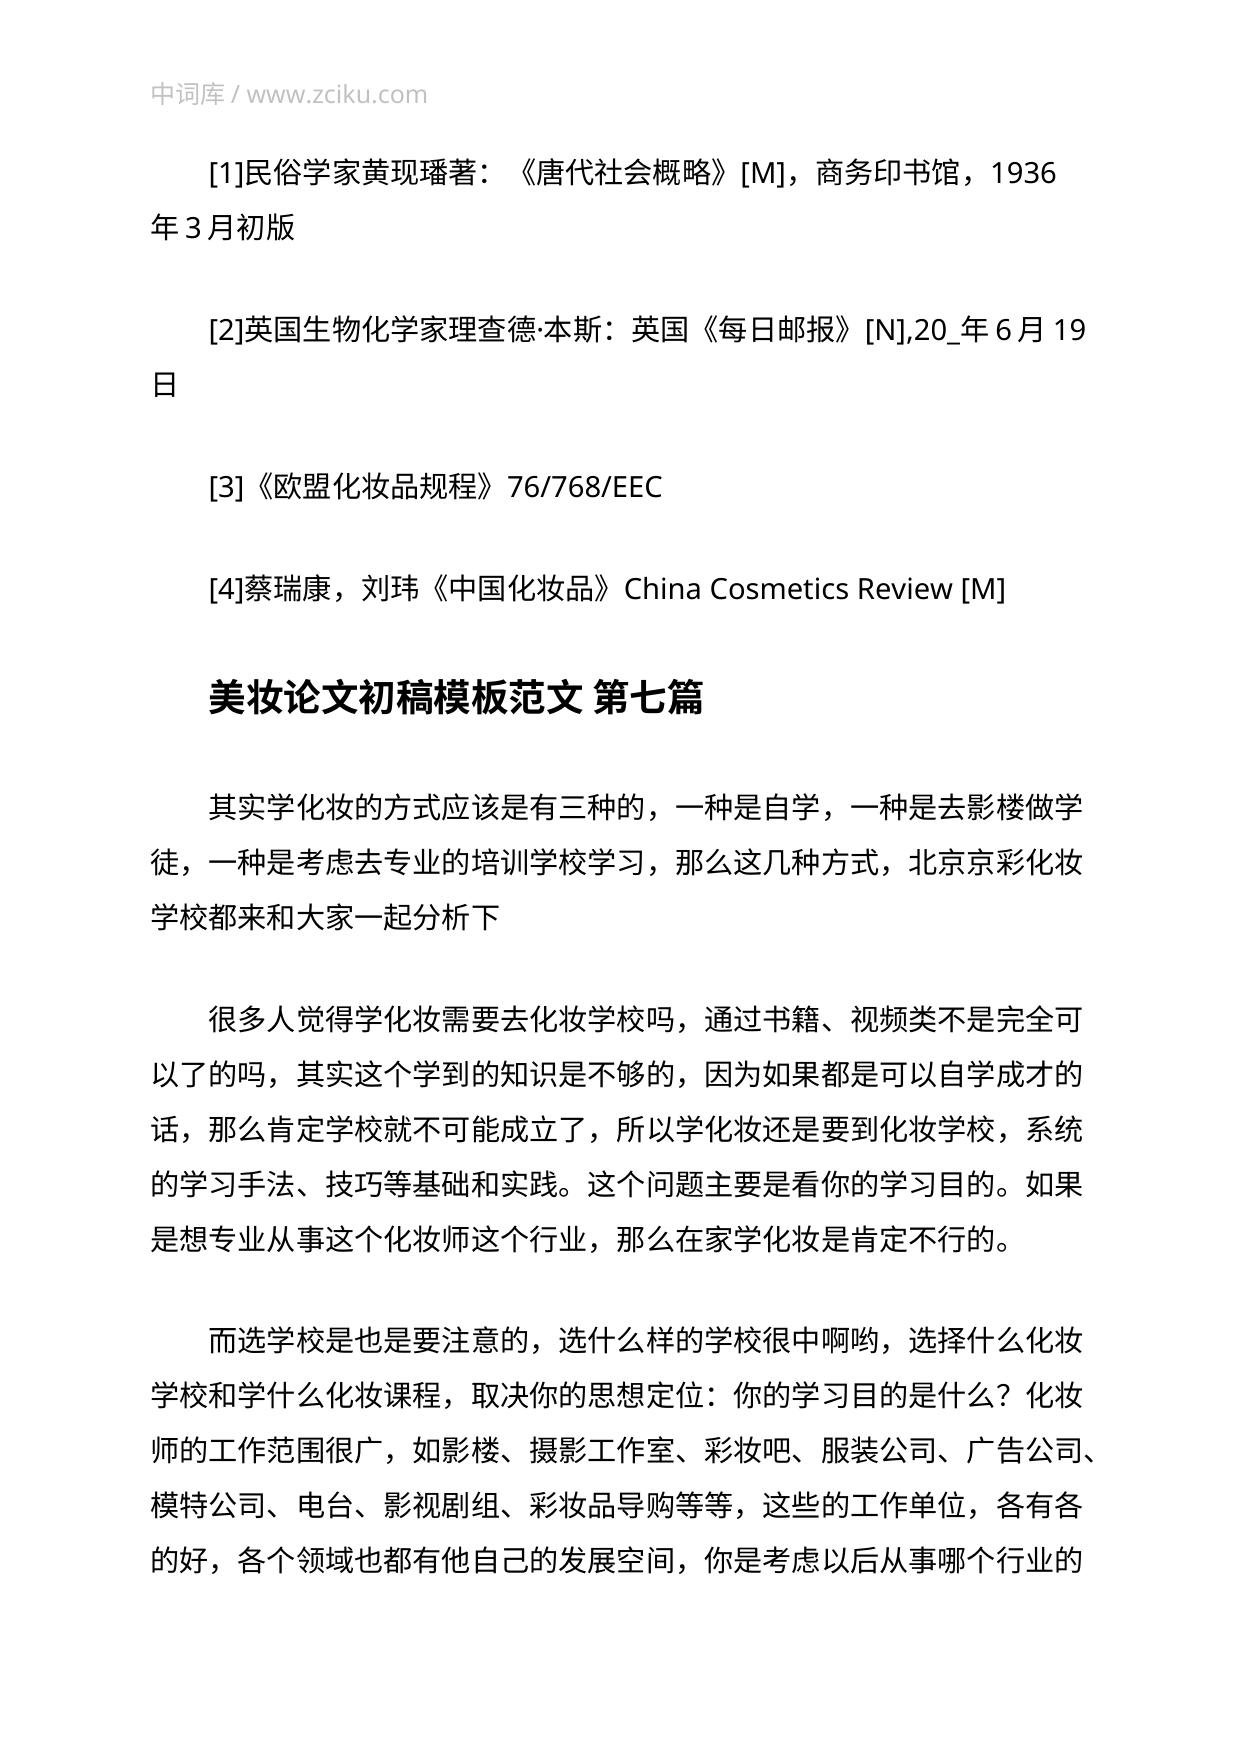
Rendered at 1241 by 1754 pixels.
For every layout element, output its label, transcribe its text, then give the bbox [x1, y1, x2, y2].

text [1]民俗学家黄现璠著：《唐代社会概略》[M]，商务印书馆，1936年3月初版 [150, 150, 1090, 247]
text [4]蔡瑞康，刘玮《中国化妆品》China Cosmetics Review [M] [150, 566, 1090, 608]
text 其实学化妆的方式应该是有三种的，一种是自学，一种是去影楼做学徒，一种是考虑去专业的培训学校学习，那么这几种方式，北京京彩化妆学校都来和大家一起分析下 [150, 785, 1090, 937]
text 很多人觉得学化妆需要去化妆学校吗，通过书籍、视频类不是完全可以了的吗，其实这个学到的知识是不够的，因为如果都是可以自学成才的话，那么肯定学校就不可能成立了，所以学化妆还是要到化妆学校，系统的学习手法、技巧等基础和实践。这个问题主要是看你的学习目的。如果是想专业从事这个化妆师这个行业，那么在家学化妆是肯定不行的。 [150, 997, 1090, 1258]
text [150, 1318, 1090, 1580]
text 美妆论文初稿模板范文 第七篇 [150, 668, 1090, 722]
text [3]《欧盟化妆品规程》76/768/EEC [150, 464, 1090, 506]
text [2]英国生物化学家理查德·本斯：英国《每日邮报》[N],20_年6月19日 [150, 307, 1090, 404]
